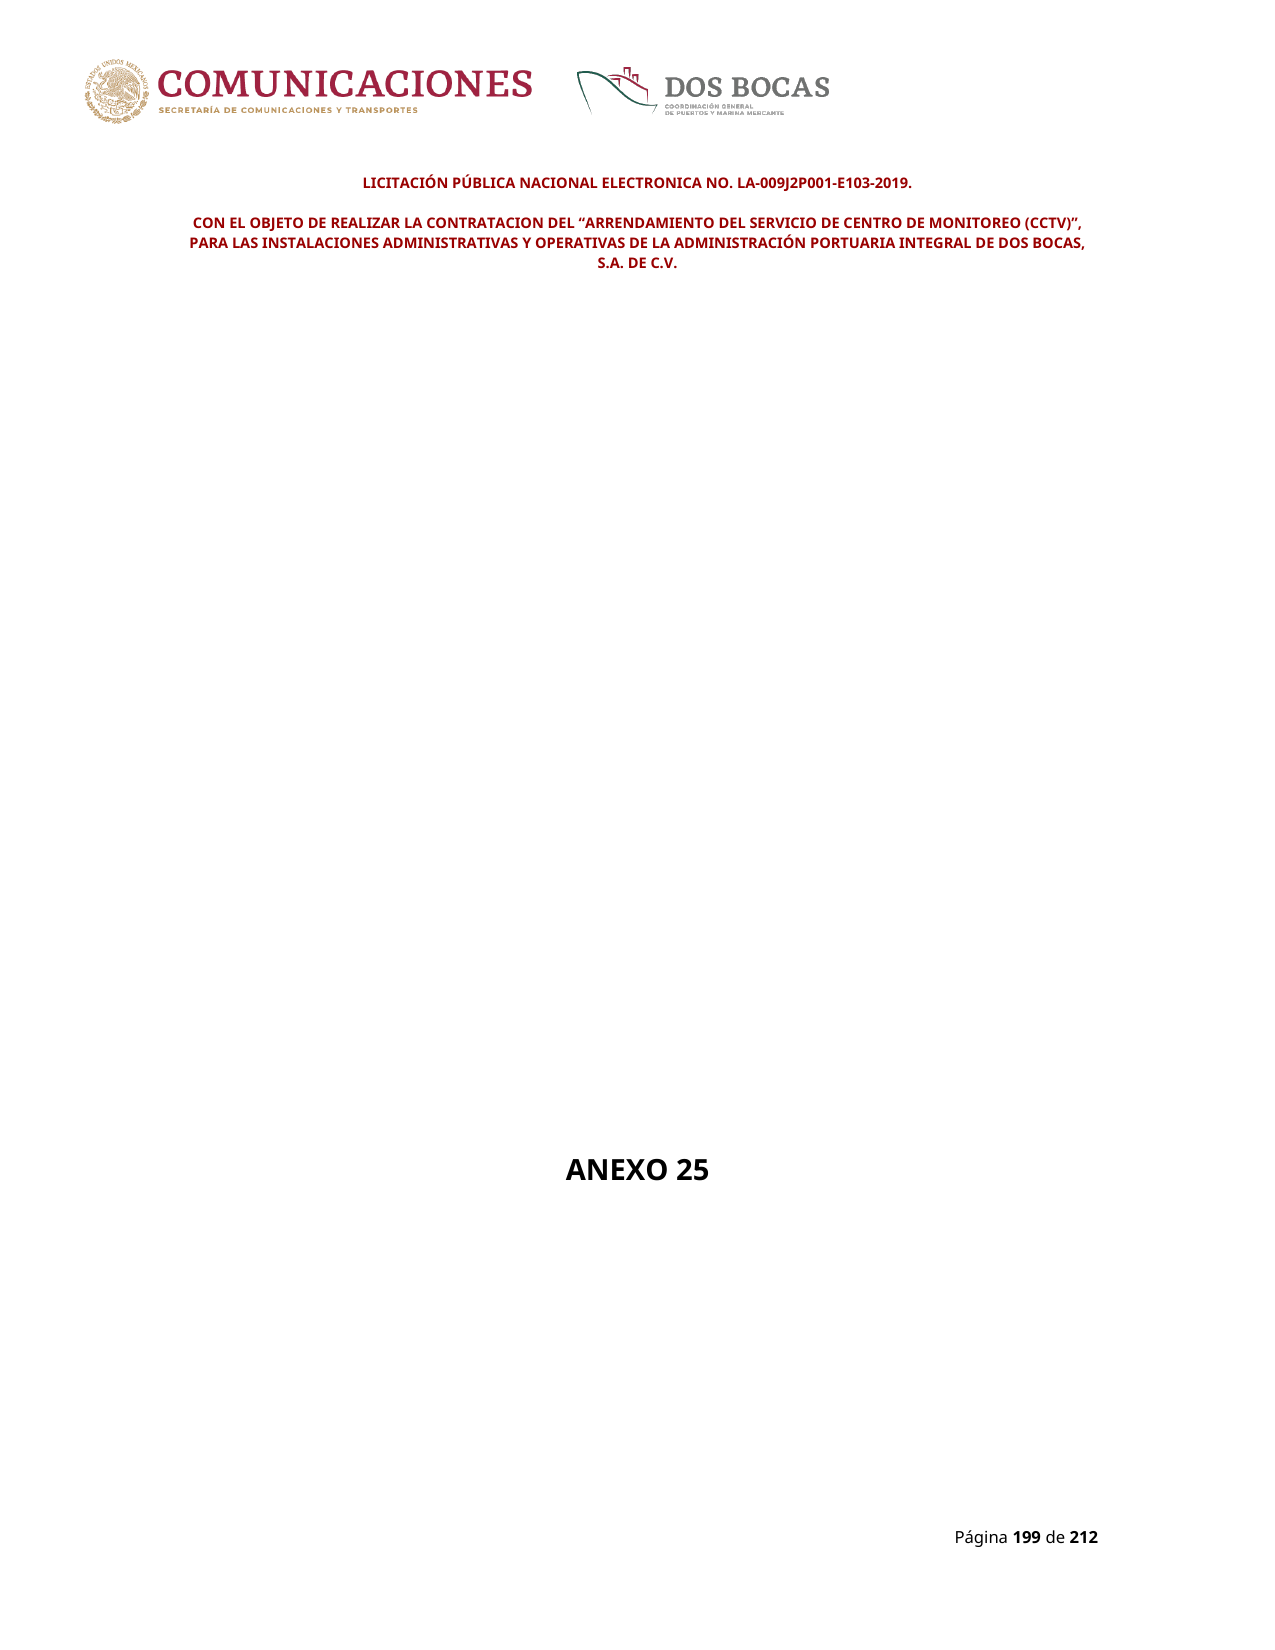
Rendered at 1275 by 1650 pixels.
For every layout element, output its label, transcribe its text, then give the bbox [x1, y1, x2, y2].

picture [577, 67, 829, 115]
picture [80, 51, 536, 134]
text ANEXO 25 [177, 1149, 1098, 1189]
